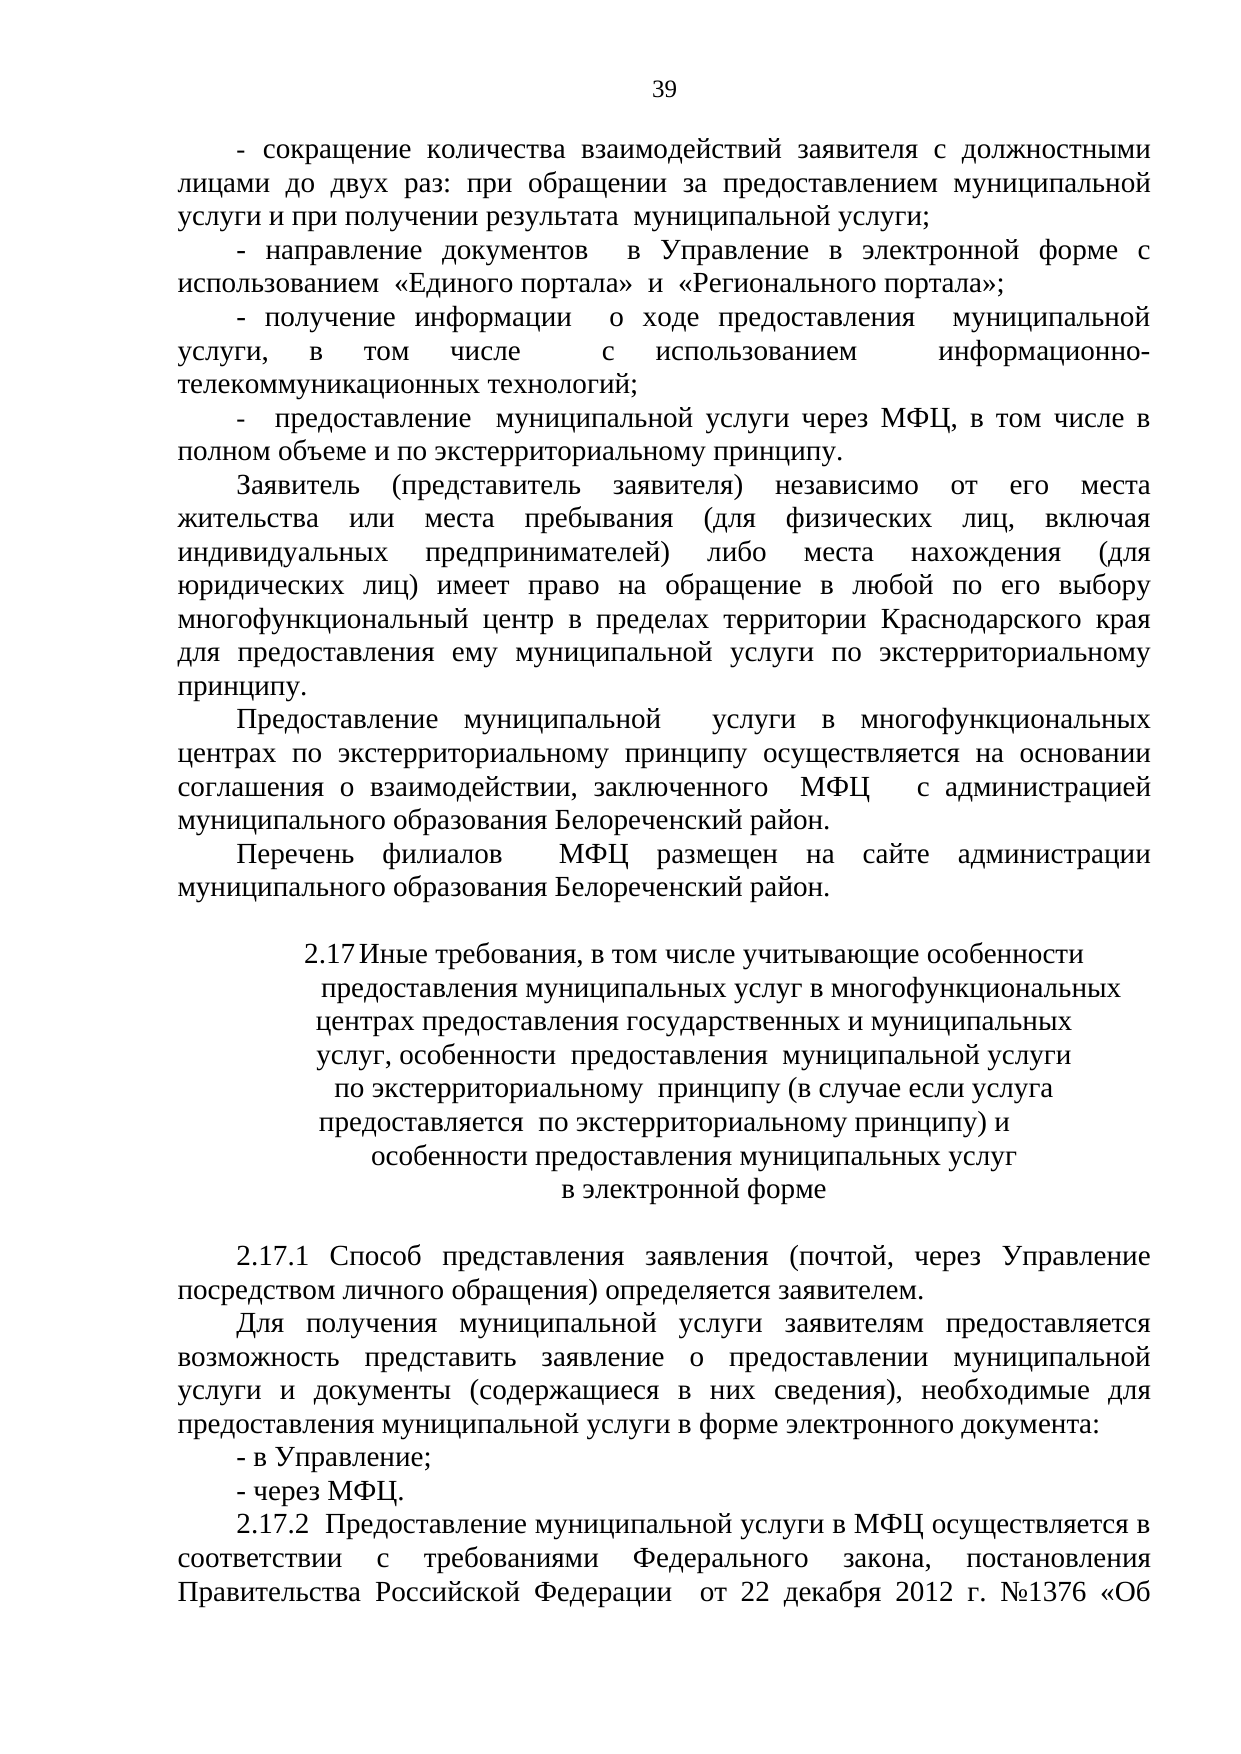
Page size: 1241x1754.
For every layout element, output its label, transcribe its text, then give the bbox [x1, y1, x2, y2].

text в электронной форме [177, 1171, 1152, 1205]
text Заявитель (представитель заявителя) независимо от его места жительства или места пребывания (для физических лиц, включая индивидуальных предпринимателей) либо места нахождения (для юридических лиц) имеет право на обращение в любой по его выбору многофункциональный центр в пределах территории Краснодарского края для предоставления ему муниципальной услуги по экстерриториальному принципу. [177, 467, 1152, 702]
text Для получения муниципальной услуги заявителям предоставляется возможность представить заявление о предоставлении муниципальной услуги и документы (содержащиеся в них сведения), необходимые для предоставления муниципальной услуги в форме электронного документа: [177, 1305, 1152, 1439]
text - в Управление; [177, 1439, 1152, 1473]
list сокращение количества взаимодействий заявителя с должностными лицами до двух раз: при обращении за предоставлением муниципальной услуги и при получении результата муниципальной услуги; [177, 131, 1152, 232]
text услуг, особенности предоставления муниципальной услуги [177, 1037, 1152, 1071]
text 2.17.1 Способ представления заявления (почтой, через Управление посредством личного обращения) определяется заявителем. [177, 1238, 1152, 1305]
text - направление документов в Управление в электронной форме с использованием «Единого портала» и «Регионального портала»; [177, 232, 1152, 299]
list Иные требования, в том числе учитывающие особенности предоставления муниципальных услуг в многофункциональных [236, 936, 1152, 1003]
list предоставление муниципальной услуги через МФЦ, в том числе в полном объеме и по экстерриториальному принципу. [177, 400, 1152, 467]
text Предоставление муниципальной услуги в многофункциональных центрах по экстерриториальному принципу осуществляется на основании соглашения о взаимодействии, заключенного МФЦ с администрацией муниципального образования Белореченский район. [177, 702, 1152, 836]
text - получение информации о ходе предоставления муниципальной услуги, в том числе с использованием информационно-телекоммуникационных технологий; [177, 299, 1152, 400]
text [177, 1507, 1152, 1607]
text - через МФЦ. [177, 1473, 1152, 1507]
text центрах предоставления государственных и муниципальных [177, 1003, 1152, 1037]
text особенности предоставления муниципальных услуг [177, 1138, 1152, 1171]
text Перечень филиалов МФЦ размещен на сайте администрации муниципального образования Белореченский район. [177, 836, 1152, 903]
text по экстерриториальному принципу (в случае если услуга предоставляется по экстерриториальному принципу) и [177, 1071, 1152, 1138]
